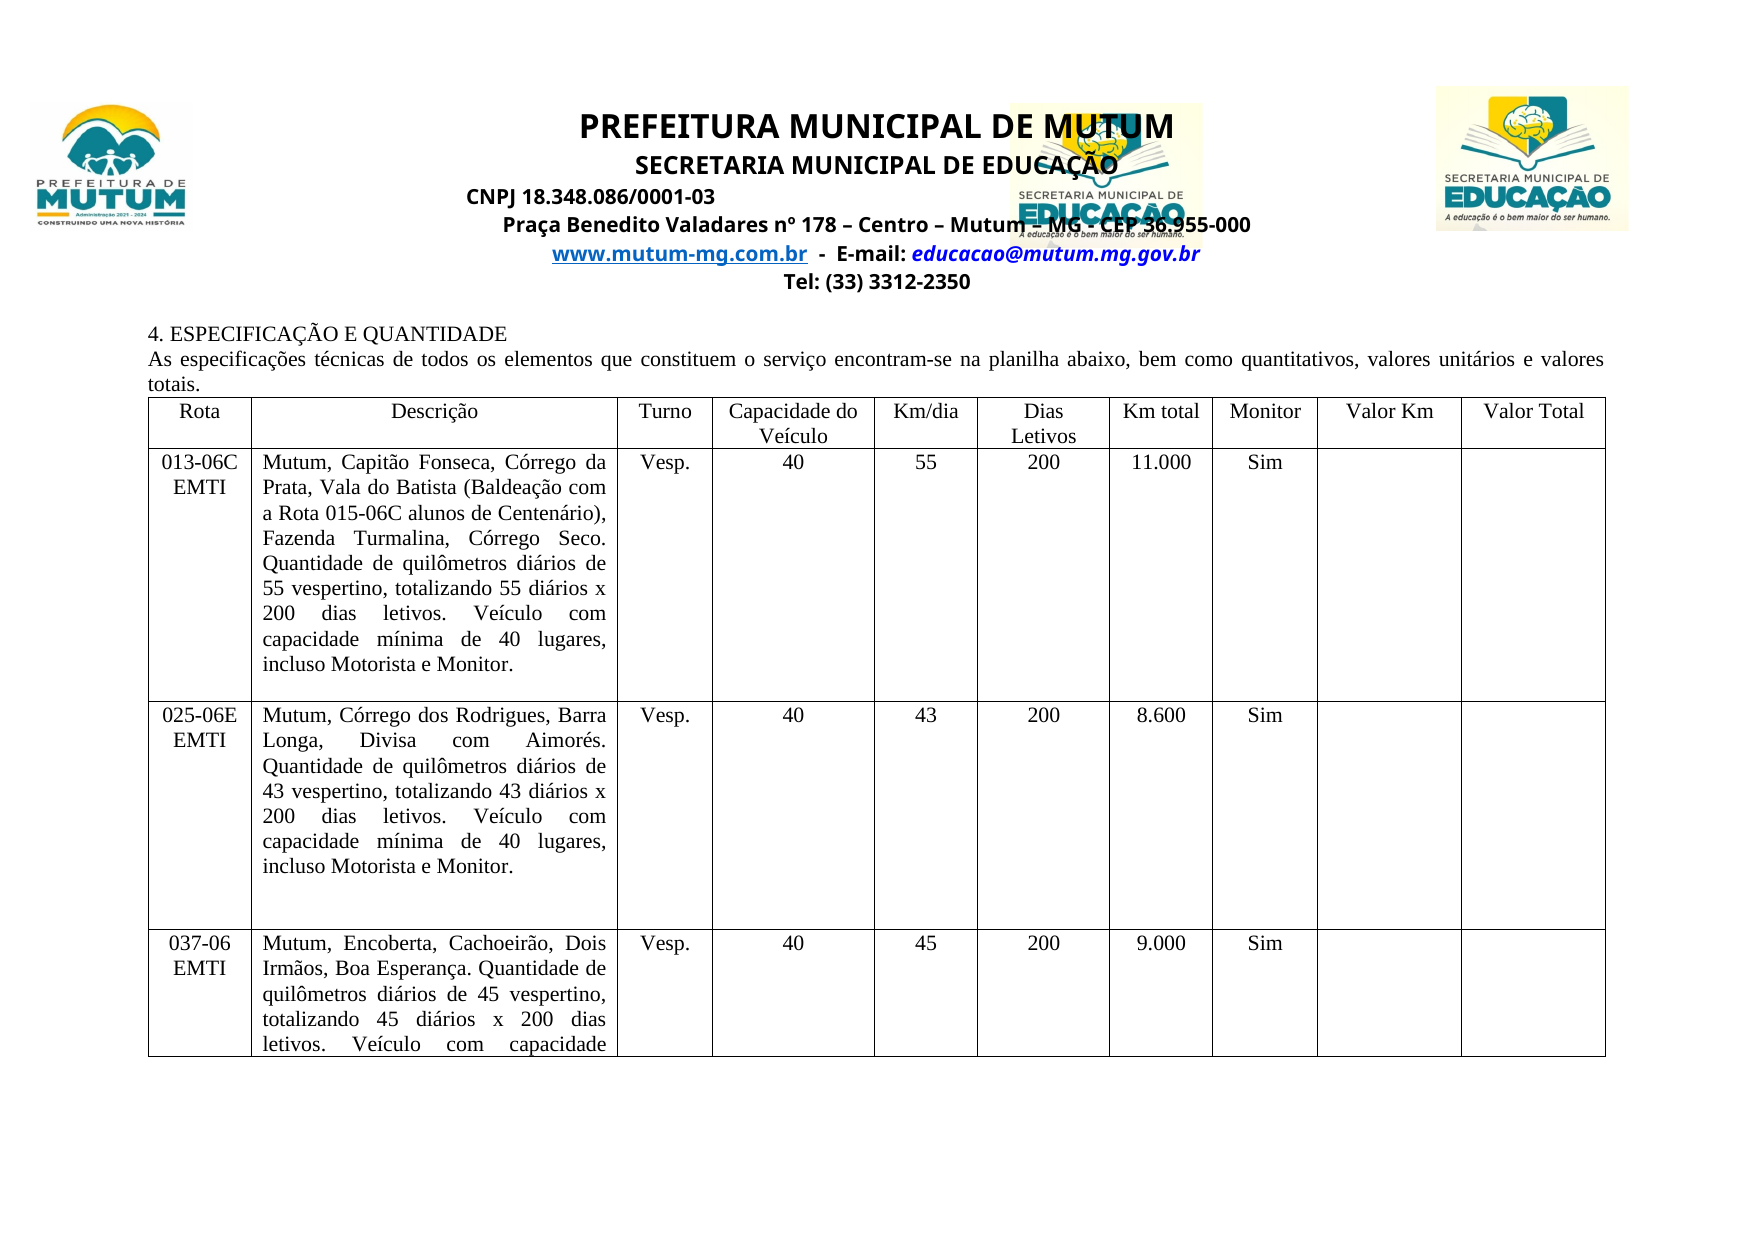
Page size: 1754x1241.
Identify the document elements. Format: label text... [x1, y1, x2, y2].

table_header Valor Km [1318, 398, 1461, 448]
table_header Dias Letivos [978, 398, 1109, 448]
table_header Valor Total [1462, 398, 1605, 448]
table_cell Vesp. [618, 449, 712, 701]
table_cell Mutum, Córrego dos Rodrigues, Barra Longa, Divisa com Aimorés. Quantidade de quilômetros diários de 43 vespertino, totalizando 43 diários x 200 dias letivos. Veículo com capacidade mínima de 40 lugares, incluso Motorista e Monitor. [252, 702, 617, 929]
table_cell Vesp. [618, 930, 712, 1056]
table_cell Sim [1213, 702, 1317, 929]
table_cell 55 [875, 449, 977, 701]
table_cell 025-06E EMTI [149, 702, 251, 929]
table_cell [1318, 449, 1461, 701]
table_cell Sim [1213, 930, 1317, 1056]
table_header Km total [1110, 398, 1212, 448]
table_cell 8.600 [1110, 702, 1212, 929]
table_header Descrição [252, 398, 617, 448]
table_cell 013-06C EMTI [149, 449, 251, 701]
table_cell 200 [978, 702, 1109, 929]
table_cell [1318, 930, 1461, 1056]
table_header Monitor [1213, 398, 1317, 448]
table_cell 43 [875, 702, 977, 929]
table_cell 40 [713, 930, 874, 1056]
table_cell 037-06 EMTI [149, 930, 251, 1056]
picture [30, 102, 194, 231]
table_cell Vesp. [618, 702, 712, 929]
table_cell 9.000 [1110, 930, 1212, 1056]
table_header Turno [618, 398, 712, 448]
table_cell Mutum, Capitão Fonseca, Córrego da Prata, Vala do Batista (Baldeação com a Rota 015-06C alunos de Centenário), Fazenda Turmalina, Córrego Seco. Quantidade de quilômetros diários de 55 vespertino, totalizando 55 diários x 200 dias letivos. Veículo com capacidade mínima de 40 lugares, incluso Motorista e Monitor. [252, 449, 617, 701]
table_cell 200 [978, 449, 1109, 701]
table_cell 11.000 [1110, 449, 1212, 701]
table_header Rota [149, 398, 251, 448]
table_header Capacidade do Veículo [713, 398, 874, 448]
picture [1436, 86, 1629, 231]
table_cell Sim [1213, 449, 1317, 701]
table_header Km/dia [875, 398, 977, 448]
text As especificações técnicas de todos os elementos que constituem o serviço encontram-se na planilha abaixo, bem como quantitativos, valores unitários e valores totais. [148, 346, 1606, 397]
table_cell [1462, 930, 1605, 1056]
table_cell 200 [978, 930, 1109, 1056]
table_cell [1318, 702, 1461, 929]
text 4. ESPECIFICAÇÃO E QUANTIDADE [148, 321, 1606, 346]
table_cell [1462, 449, 1605, 701]
table_cell 40 [713, 702, 874, 929]
table_cell [1462, 702, 1605, 929]
table_cell 45 [875, 930, 977, 1056]
picture [1010, 103, 1203, 248]
table_cell 40 [713, 449, 874, 701]
